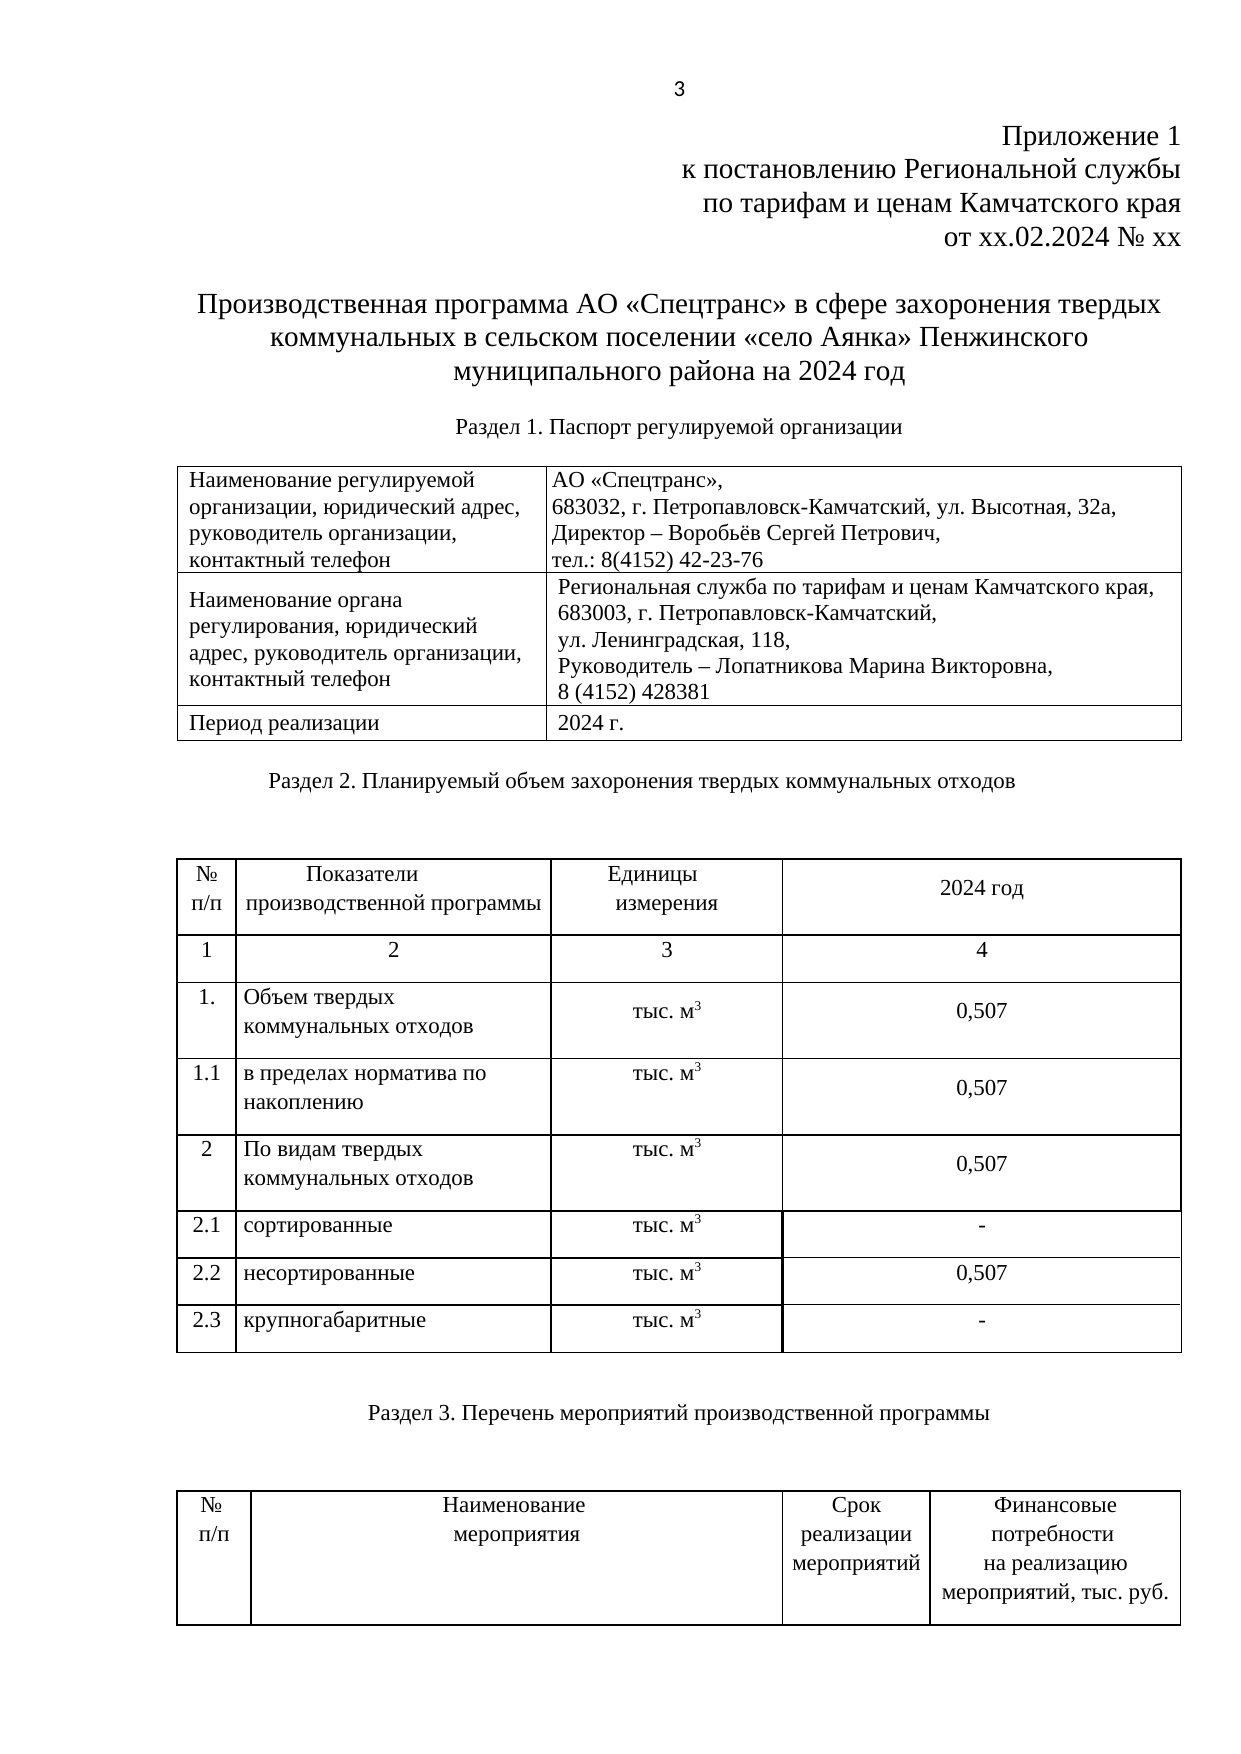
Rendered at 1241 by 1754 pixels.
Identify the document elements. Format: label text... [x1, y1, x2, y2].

table_cell 4 [783, 936, 1180, 982]
table_cell Объем твердых коммунальных отходов [237, 983, 550, 1058]
text по тарифам и ценам Камчатского края [650, 185, 1181, 219]
table_cell 0,507 [783, 983, 1180, 1058]
table_cell несортированные [237, 1259, 550, 1304]
table_cell 1. [178, 983, 235, 1058]
table_cell 3 [552, 936, 782, 982]
table_cell 2.1 [178, 1212, 235, 1257]
table_cell По видам твердых коммунальных отходов [237, 1136, 550, 1210]
text Раздел 3. Перечень мероприятий производственной программы [177, 1399, 1181, 1425]
table_header Срок реализации мероприятий [783, 1492, 929, 1624]
table_cell - [784, 1212, 1181, 1257]
table_cell 0,507 [783, 1136, 1180, 1210]
table_header Финансовые потребности на реализацию мероприятий, тыс. руб. [931, 1492, 1180, 1624]
table_header АО «Спецтранс», 683032, г. Петропавловск-Камчатский, ул. Высотная, 32а, Директор – Воробьёв Сергей Петрович, тел.: 8(4152) 42-23-76 [547, 467, 1181, 572]
text к постановлению Региональной службы [650, 152, 1181, 185]
table_cell тыс. м3 [552, 1306, 781, 1352]
table_cell в пределах норматива по накоплению [237, 1059, 550, 1134]
table_cell 2 [237, 936, 550, 982]
text Раздел 2. Планируемый объем захоронения твердых коммунальных отходов [103, 767, 1181, 793]
table_cell - [784, 1304, 1181, 1352]
table_cell Наименование органа регулирования, юридический адрес, руководитель организации, контактный телефон [178, 573, 546, 705]
text от хх.02.2024 № хх [650, 219, 1181, 252]
table_cell Период реализации [178, 706, 546, 739]
table_cell 0,507 [784, 1257, 1181, 1304]
table_header Наименование регулируемой организации, юридический адрес, руководитель организации, контактный телефон [178, 467, 546, 572]
table_header Показатели производственной программы [237, 860, 550, 934]
table_cell 0,507 [783, 1059, 1180, 1134]
table_header № п/п [178, 860, 235, 934]
table_cell тыс. м3 [552, 1259, 781, 1304]
table_cell тыс. м3 [552, 1212, 781, 1257]
text Производственная программа АО «Спецтранс» в сфере захоронения твердых коммунальных в сельском поселении «село Аянка» Пенжинского муниципального района на 2024 год [177, 286, 1181, 386]
table_cell тыс. м3 [552, 1136, 782, 1210]
table_header Единицы измерения [552, 860, 782, 934]
table_header Наименование мероприятия [252, 1492, 782, 1624]
table_cell тыс. м3 [552, 1059, 782, 1134]
table_cell 1.1 [178, 1059, 235, 1134]
table_cell 1 [178, 936, 235, 982]
table_header 2024 год [783, 860, 1180, 934]
table_cell 2.3 [178, 1306, 235, 1352]
table_cell 2.2 [178, 1259, 235, 1304]
table_cell Региональная служба по тарифам и ценам Камчатского края, 683003, г. Петропавловск-Камчатский, ул. Ленинградская, 118, Руководитель – Лопатникова Марина Викторовна, 8 (4152) 428381 [547, 573, 1181, 705]
table_cell тыс. м3 [552, 983, 782, 1058]
table_header № п/п [178, 1492, 250, 1624]
table_cell сортированные [237, 1212, 550, 1257]
text Раздел 1. Паспорт регулируемой организации [177, 413, 1181, 439]
table_cell 2024 г. [547, 706, 1181, 739]
table_cell крупногабаритные [237, 1306, 550, 1352]
table_cell 2 [178, 1136, 235, 1210]
text Приложение 1 [650, 118, 1181, 152]
